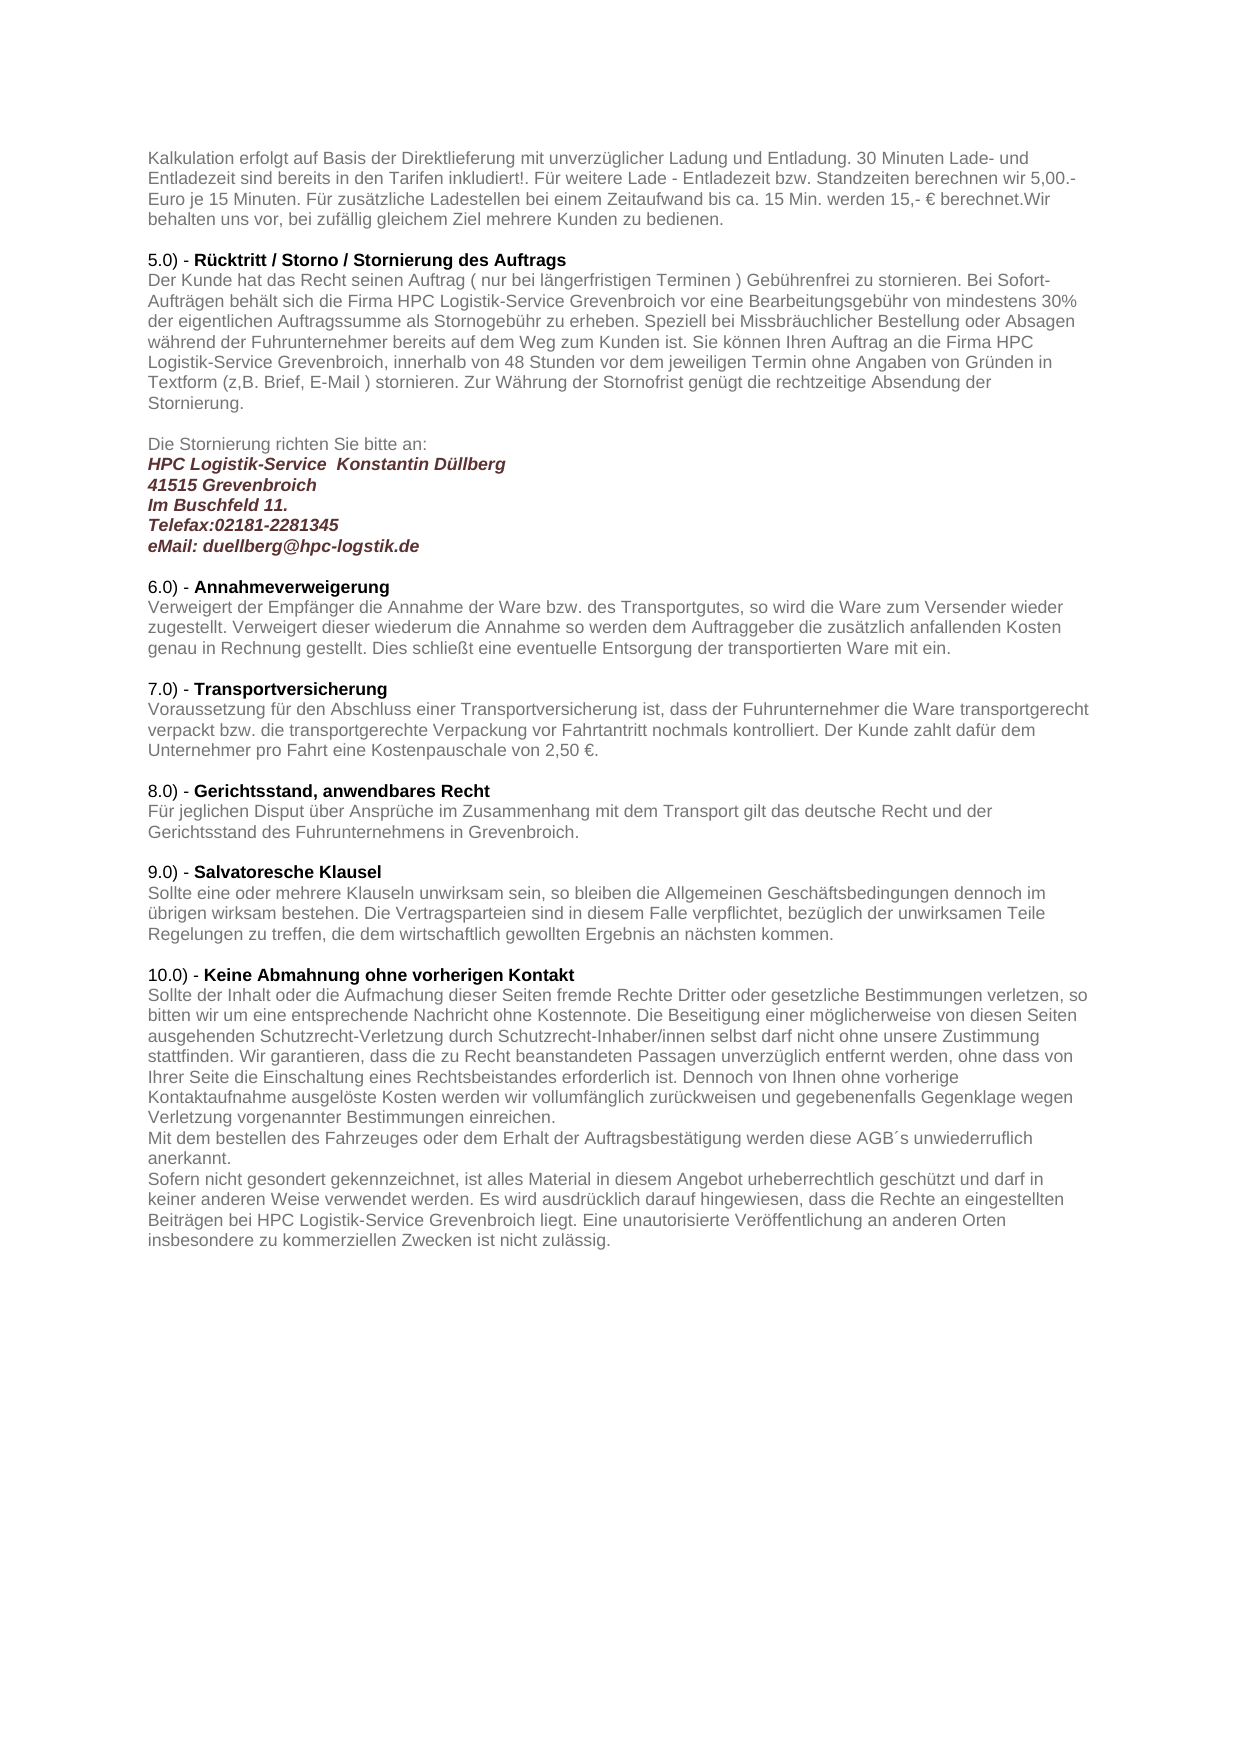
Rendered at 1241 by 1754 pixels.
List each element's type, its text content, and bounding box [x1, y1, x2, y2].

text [148, 148, 1093, 229]
text 7.0) - Transportversicherung Voraussetzung für den Abschluss einer Transportversicherung ist, dass der Fuhrunternehmer die Ware transportgerecht verpackt bzw. die transportgerechte Verpackung vor Fahrtantritt nochmals kontrolliert. Der Kunde zahlt dafür dem Unternehmer pro Fahrt eine Kostenpauschale von 2,50 €. [148, 658, 1093, 760]
text eMail: duellberg@hpc-logstik.de [148, 536, 1093, 556]
text Telefax:02181-2281345 [148, 515, 1093, 536]
text 41515 Grevenbroich [148, 474, 1093, 495]
text 9.0) - Salvatoresche Klausel Sollte eine oder mehrere Klauseln unwirksam sein, so bleiben die Allgemeinen Geschäftsbedingungen dennoch im übrigen wirksam bestehen. Die Vertragsparteien sind in diesem Falle verpflichtet, bezüglich der unwirksamen Teile Regelungen zu treffen, die dem wirtschaftlich gewollten Ergebnis an nächsten kommen. [148, 842, 1093, 944]
text 5.0) - Rücktritt / Storno / Stornierung des Auftrags Der Kunde hat das Recht seinen Auftrag ( nur bei längerfristigen Terminen ) Gebührenfrei zu stornieren. Bei Sofort-Aufträgen behält sich die Firma HPC Logistik-Service Grevenbroich vor eine Bearbeitungsgebühr von mindestens 30% der eigentlichen Auftragssumme als Stornogebühr zu erheben. Speziell bei Missbräuchlicher Bestellung oder Absagen während der Fuhrunternehmer bereits auf dem Weg zum Kunden ist. Sie können Ihren Auftrag an die Firma HPC Logistik-Service Grevenbroich, innerhalb von 48 Stunden vor dem jeweiligen Termin ohne Angaben von Gründen in Textform (z,B. Brief, E-Mail ) stornieren. Zur Währung der Stornofrist genügt die rechtzeitige Absendung der Stornierung. [148, 229, 1093, 413]
text 6.0) - Annahmeverweigerung Verweigert der Empfänger die Annahme der Ware bzw. des Transportgutes, so wird die Ware zum Versender wieder zugestellt. Verweigert dieser wiederum die Annahme so werden dem Auftraggeber die zusätzlich anfallenden Kosten genau in Rechnung gestellt. Dies schließt eine eventuelle Entsorgung der transportierten Ware mit ein. [148, 556, 1093, 658]
text HPC Logistik-Service Konstantin Düllberg [148, 454, 1093, 474]
text Die Stornierung richten Sie bitte an: [148, 433, 1093, 454]
text 8.0) - Gerichtsstand, anwendbares Recht Für jeglichen Disput über Ansprüche im Zusammenhang mit dem Transport gilt das deutsche Recht und der Gerichtsstand des Fuhrunternehmens in Grevenbroich. [148, 760, 1093, 842]
text Im Buschfeld 11. [148, 495, 1093, 515]
text 10.0) - Keine Abmahnung ohne vorherigen Kontakt Sollte der Inhalt oder die Aufmachung dieser Seiten fremde Rechte Dritter oder gesetzliche Bestimmungen verletzen, so bitten wir um eine entsprechende Nachricht ohne Kostennote. Die Beseitigung einer möglicherweise von diesen Seiten ausgehenden Schutzrecht-Verletzung durch Schutzrecht-Inhaber/innen selbst darf nicht ohne unsere Zustimmung stattfinden. Wir garantieren, dass die zu Recht beanstandeten Passagen unverzüglich entfernt werden, ohne dass von Ihrer Seite die Einschaltung eines Rechtsbeistandes erforderlich ist. Dennoch von Ihnen ohne vorherige Kontaktaufnahme ausgelöste Kosten werden wir vollumfänglich zurückweisen und gegebenenfalls Gegenklage wegen Verletzung vorgenannter Bestimmungen einreichen. Mit dem bestellen des Fahrzeuges oder dem Erhalt der Auftragsbestätigung werden diese AGB´s unwiederruflich anerkannt. Sofern nicht gesondert gekennzeichnet, ist alles Material in diesem Angebot urheberrechtlich geschützt und darf in keiner anderen Weise verwendet werden. Es wird ausdrücklich darauf hingewiesen, dass die Rechte an eingestellten Beiträgen bei HPC Logistik-Service Grevenbroich liegt. Eine unautorisierte Veröffentlichung an anderen Orten insbesondere zu kommerziellen Zwecken ist nicht zulässig. [148, 944, 1093, 1250]
